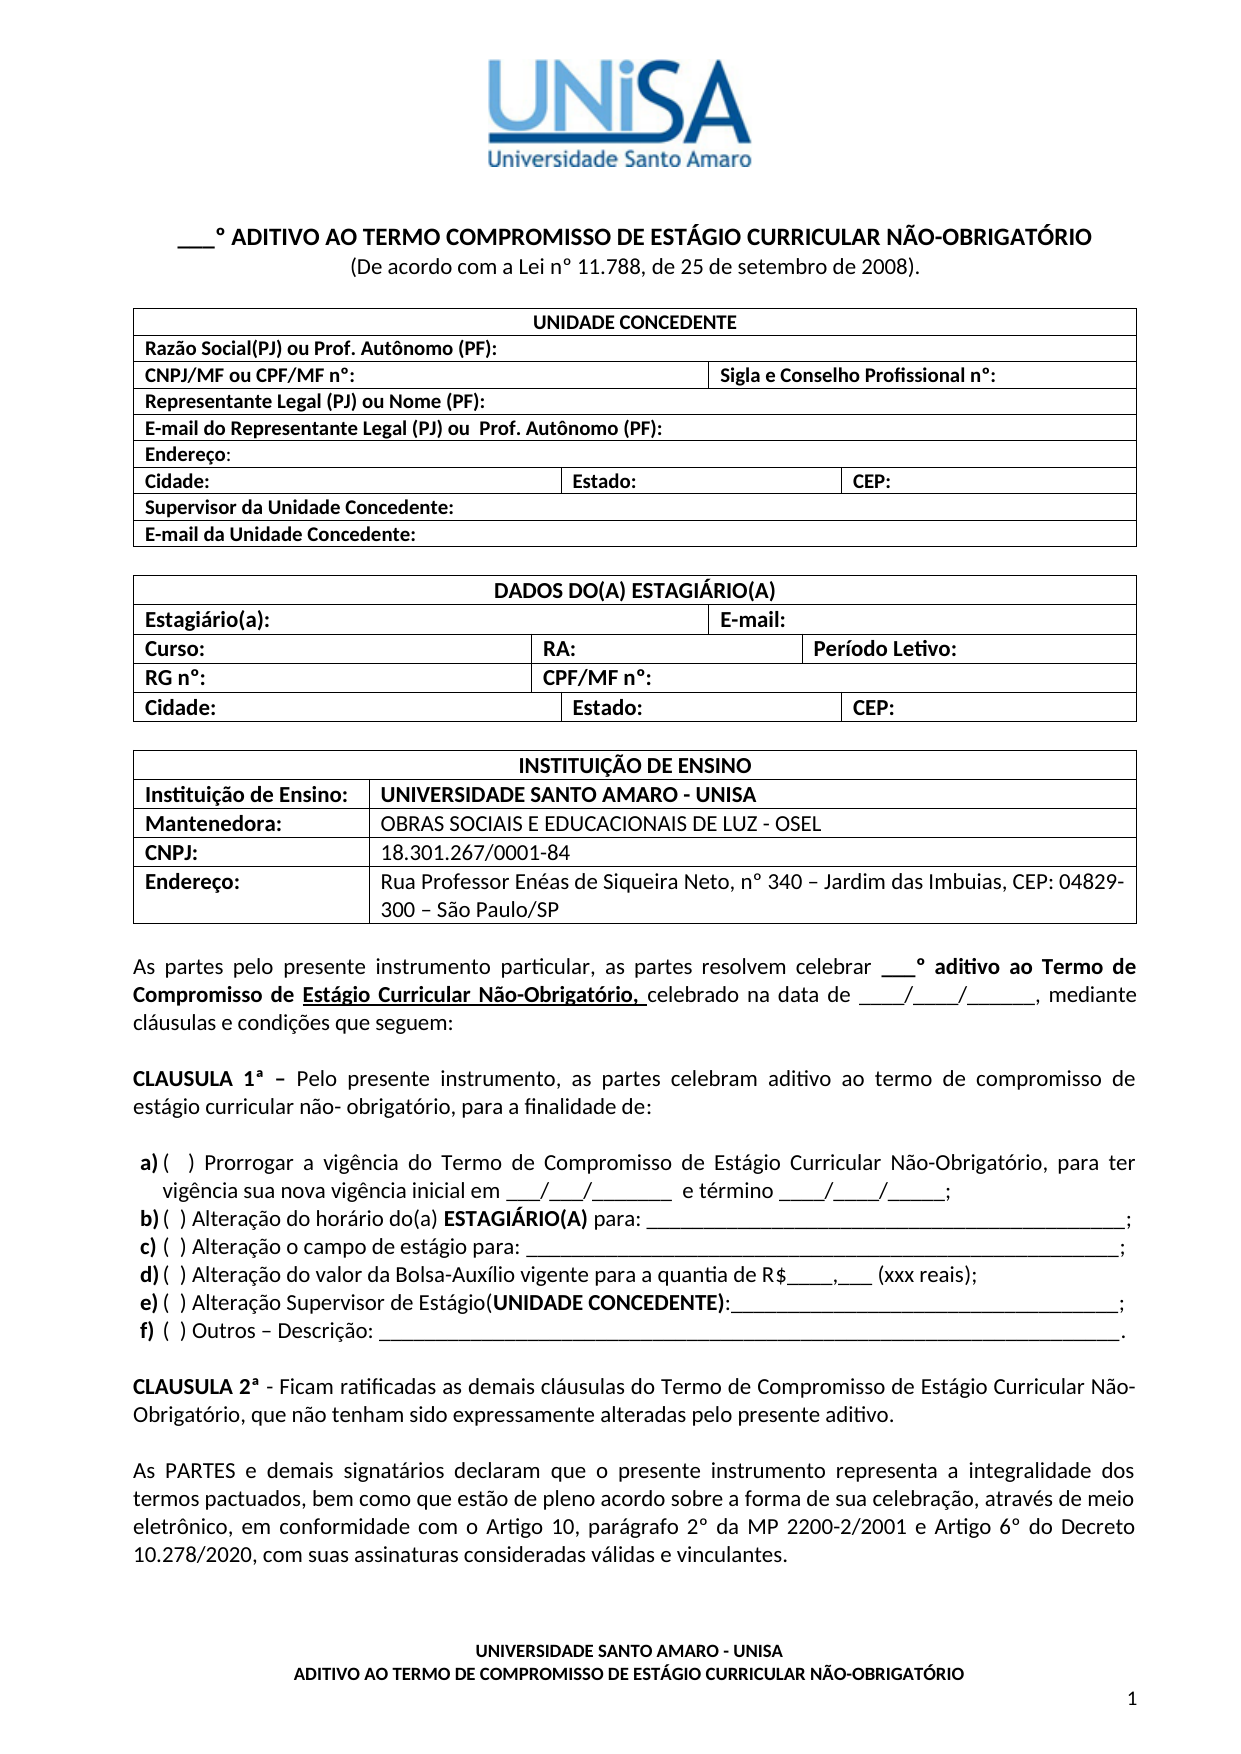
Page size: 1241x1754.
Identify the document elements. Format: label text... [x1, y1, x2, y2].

list ( ) Prorrogar a vigência do Termo de Compromisso de Estágio Curricular Não-Obrigatório, para ter vigência sua nova vigência inicial em ___/___/_______ e término ____/____/_____; [140, 1148, 1137, 1204]
table_cell Estagiário(a): [134, 605, 708, 633]
table_cell 18.301.267/0001-84 [370, 838, 1136, 866]
table_cell CEP: [842, 468, 1136, 493]
table_cell E-mail da Unidade Concedente: [134, 521, 1136, 546]
table_cell CEP: [842, 693, 1136, 721]
list ( ) Outros – Descrição: _________________________________________________________________. [140, 1316, 1137, 1344]
table_cell Mantenedora: [134, 809, 369, 837]
table_cell Supervisor da Unidade Concedente: [134, 494, 1136, 520]
table_cell CNPJ/MF ou CPF/MF nº: [134, 362, 708, 387]
table_cell UNIVERSIDADE SANTO AMARO - UNISA [370, 780, 1136, 808]
table_cell Cidade: [134, 693, 561, 721]
table_header DADOS DO(A) ESTAGIÁRIO(A) [134, 576, 1136, 604]
table_header UNIDADE CONCEDENTE [134, 309, 1136, 334]
table_cell CPF/MF nº: [532, 664, 1136, 692]
list ( ) Alteração Supervisor de Estágio(UNIDADE CONCEDENTE):__________________________________; [140, 1288, 1137, 1316]
text As PARTES e demais signatários declaram que o presente instrumento representa a integralidade dos termos pactuados, bem como que estão de pleno acordo sobre a forma de sua celebração, através de meio eletrônico, em conformidade com o Artigo 10, parágrafo 2º da MP 2200-2/2001 e Artigo 6º do Decreto 10.278/2020, com suas assinaturas consideradas válidas e vinculantes. [133, 1456, 1137, 1568]
table_cell Endereço: [134, 867, 369, 923]
list ( ) Alteração do valor da Bolsa-Auxílio vigente para a quantia de R$____,___ (xxx reais); [140, 1260, 1137, 1288]
picture [487, 59, 753, 167]
table_header INSTITUIÇÃO DE ENSINO [134, 751, 1136, 779]
table_cell Período Letivo: [803, 635, 1136, 662]
text (De acordo com a Lei nº 11.788, de 25 de setembro de 2008). [133, 252, 1137, 280]
table_cell Instituição de Ensino: [134, 780, 369, 808]
text As partes pelo presente instrumento particular, as partes resolvem celebrar ___º aditivo ao Termo de Compromisso de Estágio Curricular Não-Obrigatório, celebrado na data de ____/____/______, mediante cláusulas e condições que seguem: [133, 952, 1137, 1036]
table_cell E-mail: [709, 605, 1136, 633]
list ( ) Alteração do horário do(a) ESTAGIÁRIO(A) para: __________________________________________; [140, 1204, 1137, 1232]
table_cell Estado: [562, 693, 841, 721]
table_cell Representante Legal (PJ) ou Nome (PF): [134, 389, 1136, 414]
list ( ) Alteração o campo de estágio para: ____________________________________________________; [140, 1232, 1137, 1260]
table_cell Razão Social(PJ) ou Prof. Autônomo (PF): [134, 336, 1136, 361]
table_cell Estado: [562, 468, 841, 493]
table_cell Cidade: [134, 468, 561, 493]
table_cell Sigla e Conselho Profissional nº: [709, 362, 1136, 387]
text CLAUSULA 2ª - Ficam ratificadas as demais cláusulas do Termo de Compromisso de Estágio Curricular Não-Obrigatório, que não tenham sido expressamente alteradas pelo presente aditivo. [133, 1372, 1137, 1428]
table_cell Endereço: [134, 441, 1136, 467]
table_cell OBRAS SOCIAIS E EDUCACIONAIS DE LUZ - OSEL [370, 809, 1136, 837]
text CLAUSULA 1ª – Pelo presente instrumento, as partes celebram aditivo ao termo de compromisso de estágio curricular não- obrigatório, para a finalidade de: [133, 1064, 1137, 1120]
text ___º ADITIVO AO TERMO COMPROMISSO DE ESTÁGIO CURRICULAR NÃO-OBRIGATÓRIO [133, 222, 1137, 252]
table_cell E-mail do Representante Legal (PJ) ou Prof. Autônomo (PF): [134, 415, 1136, 440]
table_cell Rua Professor Enéas de Siqueira Neto, nº 340 – Jardim das Imbuias, CEP: 04829-300 – São Paulo/SP [370, 867, 1136, 923]
table_cell Curso: [134, 635, 531, 662]
table_cell RG nº: [134, 664, 531, 692]
table_cell RA: [532, 635, 802, 662]
table_cell CNPJ: [134, 838, 369, 866]
